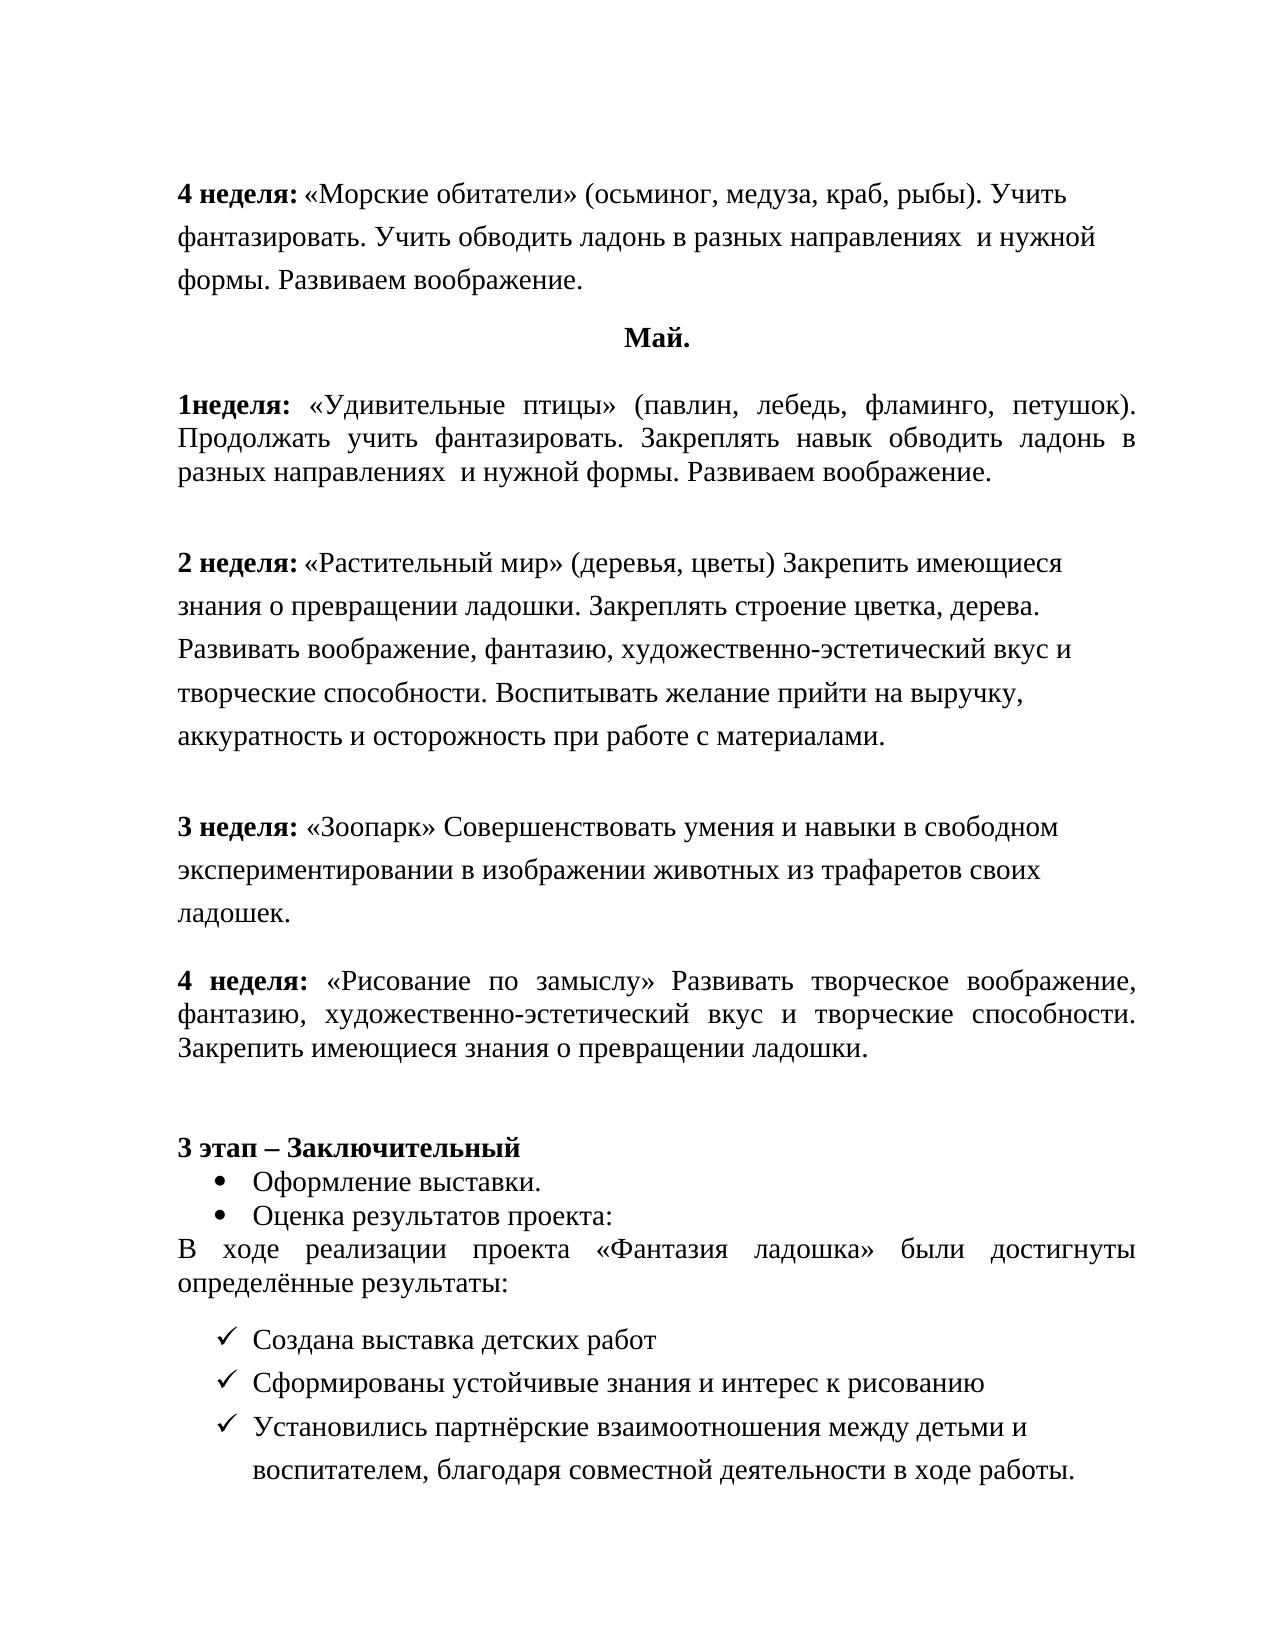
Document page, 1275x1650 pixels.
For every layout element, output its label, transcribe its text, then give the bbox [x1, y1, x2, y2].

text 4 неделя: «Рисование по замыслу» Развивать творческое воображение, фантазию, художественно-эстетический вкус и творческие способности. Закрепить имеющиеся знания о превращении ладошки. [177, 963, 1137, 1063]
text Май. [177, 310, 1137, 353]
text 1неделя: «Удивительные птицы» (павлин, лебедь, фламинго, петушок). Продолжать учить фантазировать. Закреплять навык обводить ладонь в разных направлениях и нужной формы. Развиваем воображение. [177, 387, 1137, 487]
text В ходе реализации проекта «Фантазия ладошка» были достигнуты определённые результаты: [177, 1231, 1137, 1298]
text 4 неделя: «Морские обитатели» (осьминог, медуза, краб, рыбы). Учить фантазировать. Учить обводить ладонь в разных направлениях и нужной формы. Развиваем воображение. [177, 166, 1137, 296]
text 3 неделя: «Зоопарк» Совершенствовать умения и навыки в свободном экспериментировании в изображении животных из трафаретов своих ладошек. [177, 799, 1137, 929]
list Установились партнёрские взаимоотношения между детьми и воспитателем, благодаря совместной деятельности в ходе работы. [215, 1399, 1137, 1486]
list Оценка результатов проекта: [215, 1198, 1137, 1231]
list Сформированы устойчивые знания и интерес к рисованию [215, 1356, 1137, 1399]
list Оформление выставки. [215, 1164, 1137, 1198]
list Создана выставка детских работ [215, 1313, 1137, 1356]
text 3 этап – Заключительный [177, 1130, 1137, 1164]
text 2 неделя: «Растительный мир» (деревья, цветы) Закрепить имеющиеся знания о превращении ладошки. Закреплять строение цветка, дерева. Развивать воображение, фантазию, художественно-эстетический вкус и творческие способности. Воспитывать желание прийти на выручку, аккуратность и осторожность при работе с материалами. [177, 535, 1137, 752]
